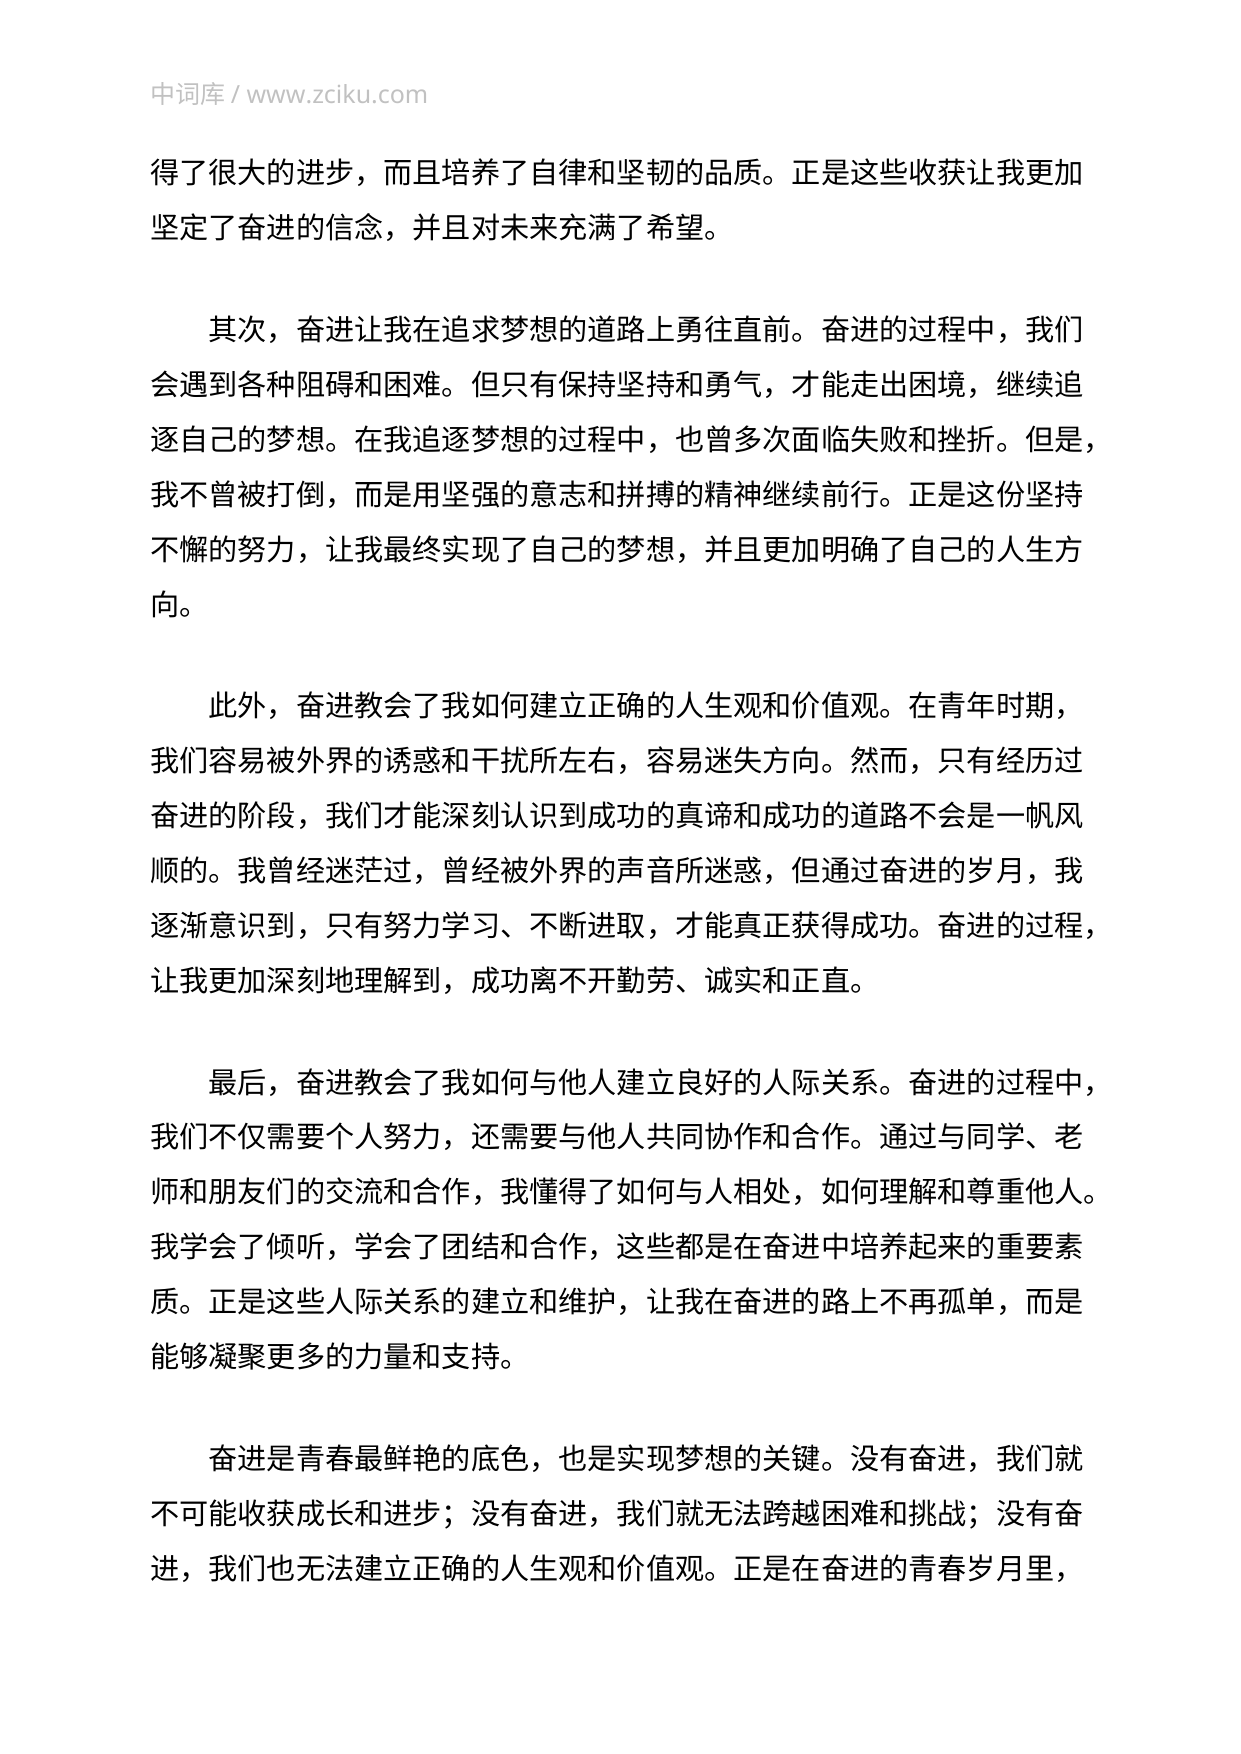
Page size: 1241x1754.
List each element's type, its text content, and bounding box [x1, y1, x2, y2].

text 此外，奋进教会了我如何建立正确的人生观和价值观。在青年时期，我们容易被外界的诱惑和干扰所左右，容易迷失方向。然而，只有经历过奋进的阶段，我们才能深刻认识到成功的真谛和成功的道路不会是一帆风顺的。我曾经迷茫过，曾经被外界的声音所迷惑，但通过奋进的岁月，我逐渐意识到，只有努力学习、不断进取，才能真正获得成功。奋进的过程，让我更加深刻地理解到，成功离不开勤劳、诚实和正直。 [150, 683, 1090, 1000]
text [150, 1435, 1090, 1587]
text 其次，奋进让我在追求梦想的道路上勇往直前。奋进的过程中，我们会遇到各种阻碍和困难。但只有保持坚持和勇气，才能走出困境，继续追逐自己的梦想。在我追逐梦想的过程中，也曾多次面临失败和挫折。但是，我不曾被打倒，而是用坚强的意志和拼搏的精神继续前行。正是这份坚持不懈的努力，让我最终实现了自己的梦想，并且更加明确了自己的人生方向。 [150, 307, 1090, 623]
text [150, 150, 1090, 247]
text 最后，奋进教会了我如何与他人建立良好的人际关系。奋进的过程中，我们不仅需要个人努力，还需要与他人共同协作和合作。通过与同学、老师和朋友们的交流和合作，我懂得了如何与人相处，如何理解和尊重他人。我学会了倾听，学会了团结和合作，这些都是在奋进中培养起来的重要素质。正是这些人际关系的建立和维护，让我在奋进的路上不再孤单，而是能够凝聚更多的力量和支持。 [150, 1059, 1090, 1376]
